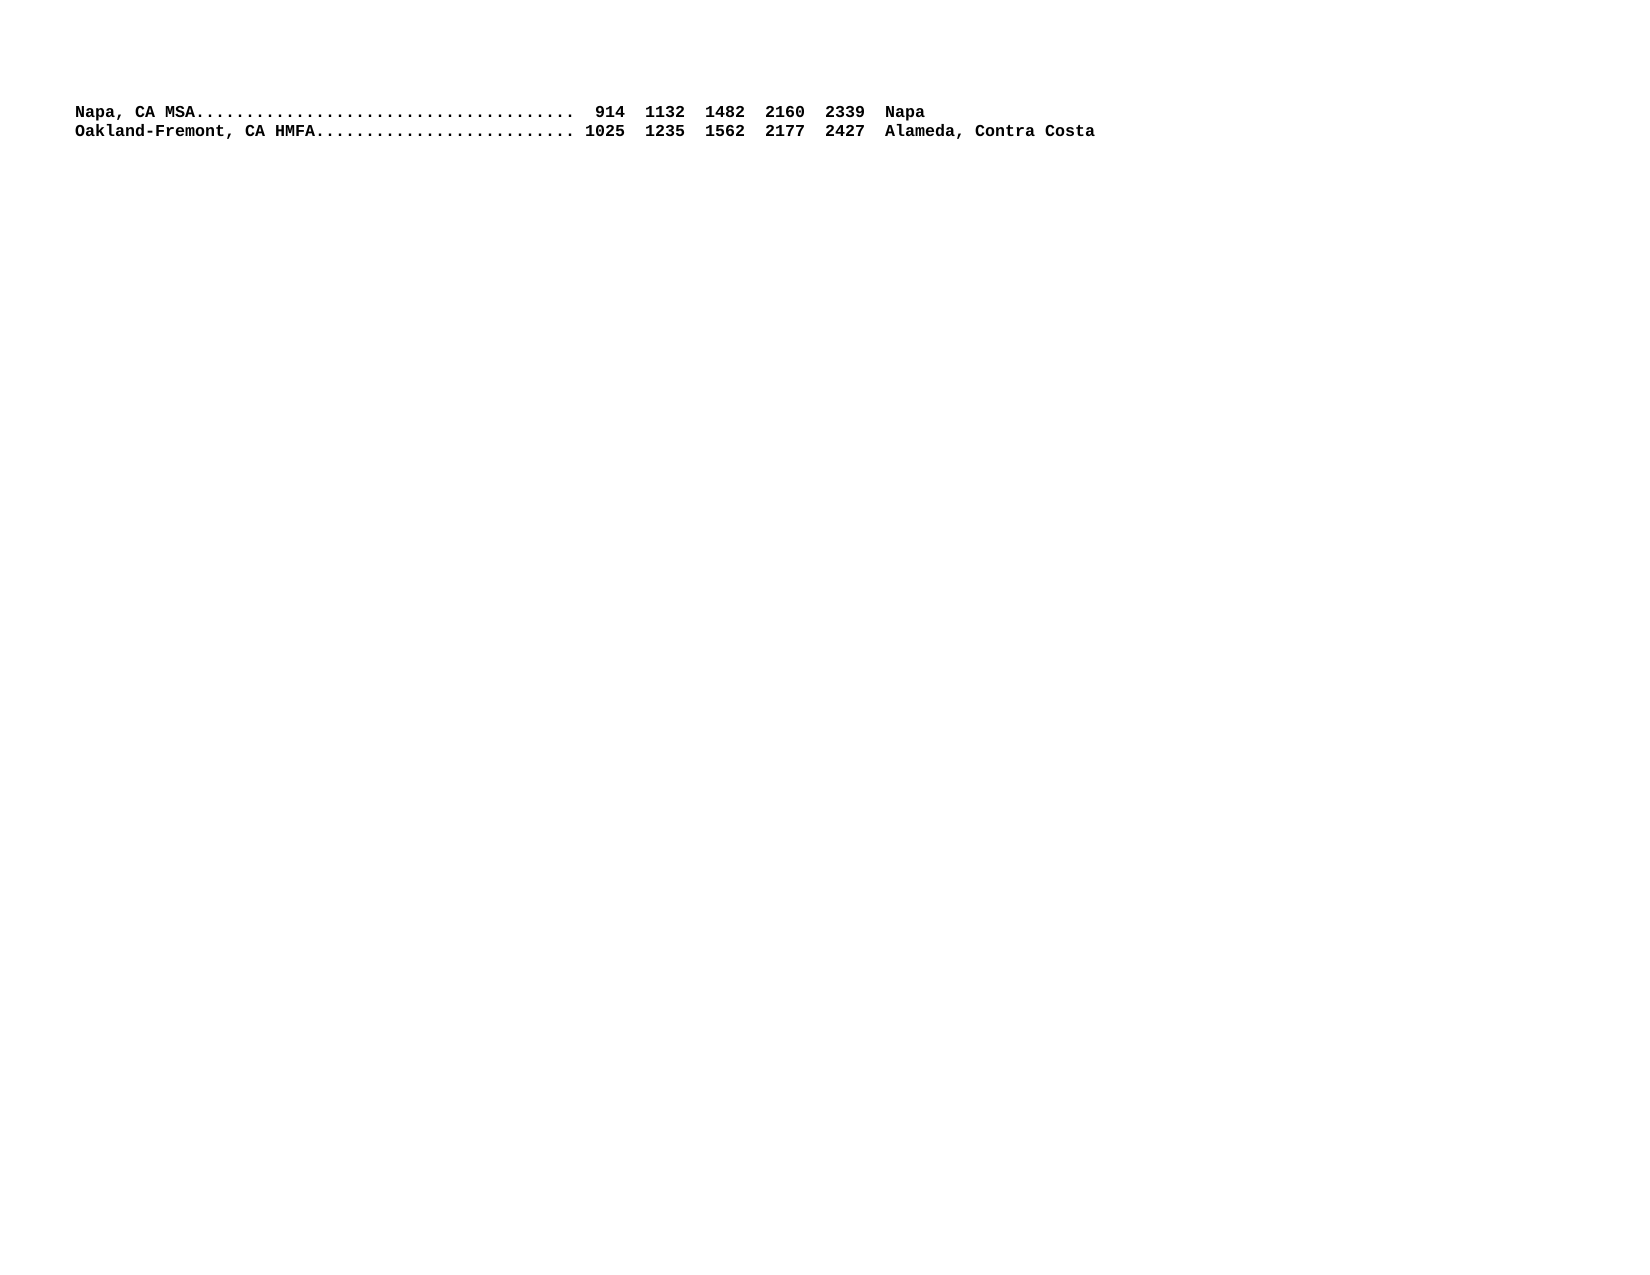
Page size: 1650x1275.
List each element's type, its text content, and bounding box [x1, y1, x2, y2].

table_cell Oakland-Fremont, CA HMFA.......................... 1025 1235 1562 2177 2427 Alameda, Contra Costa [75, 123, 1612, 141]
table_cell Napa, CA MSA...................................... 914 1132 1482 2160 2339 Napa [75, 104, 1612, 123]
